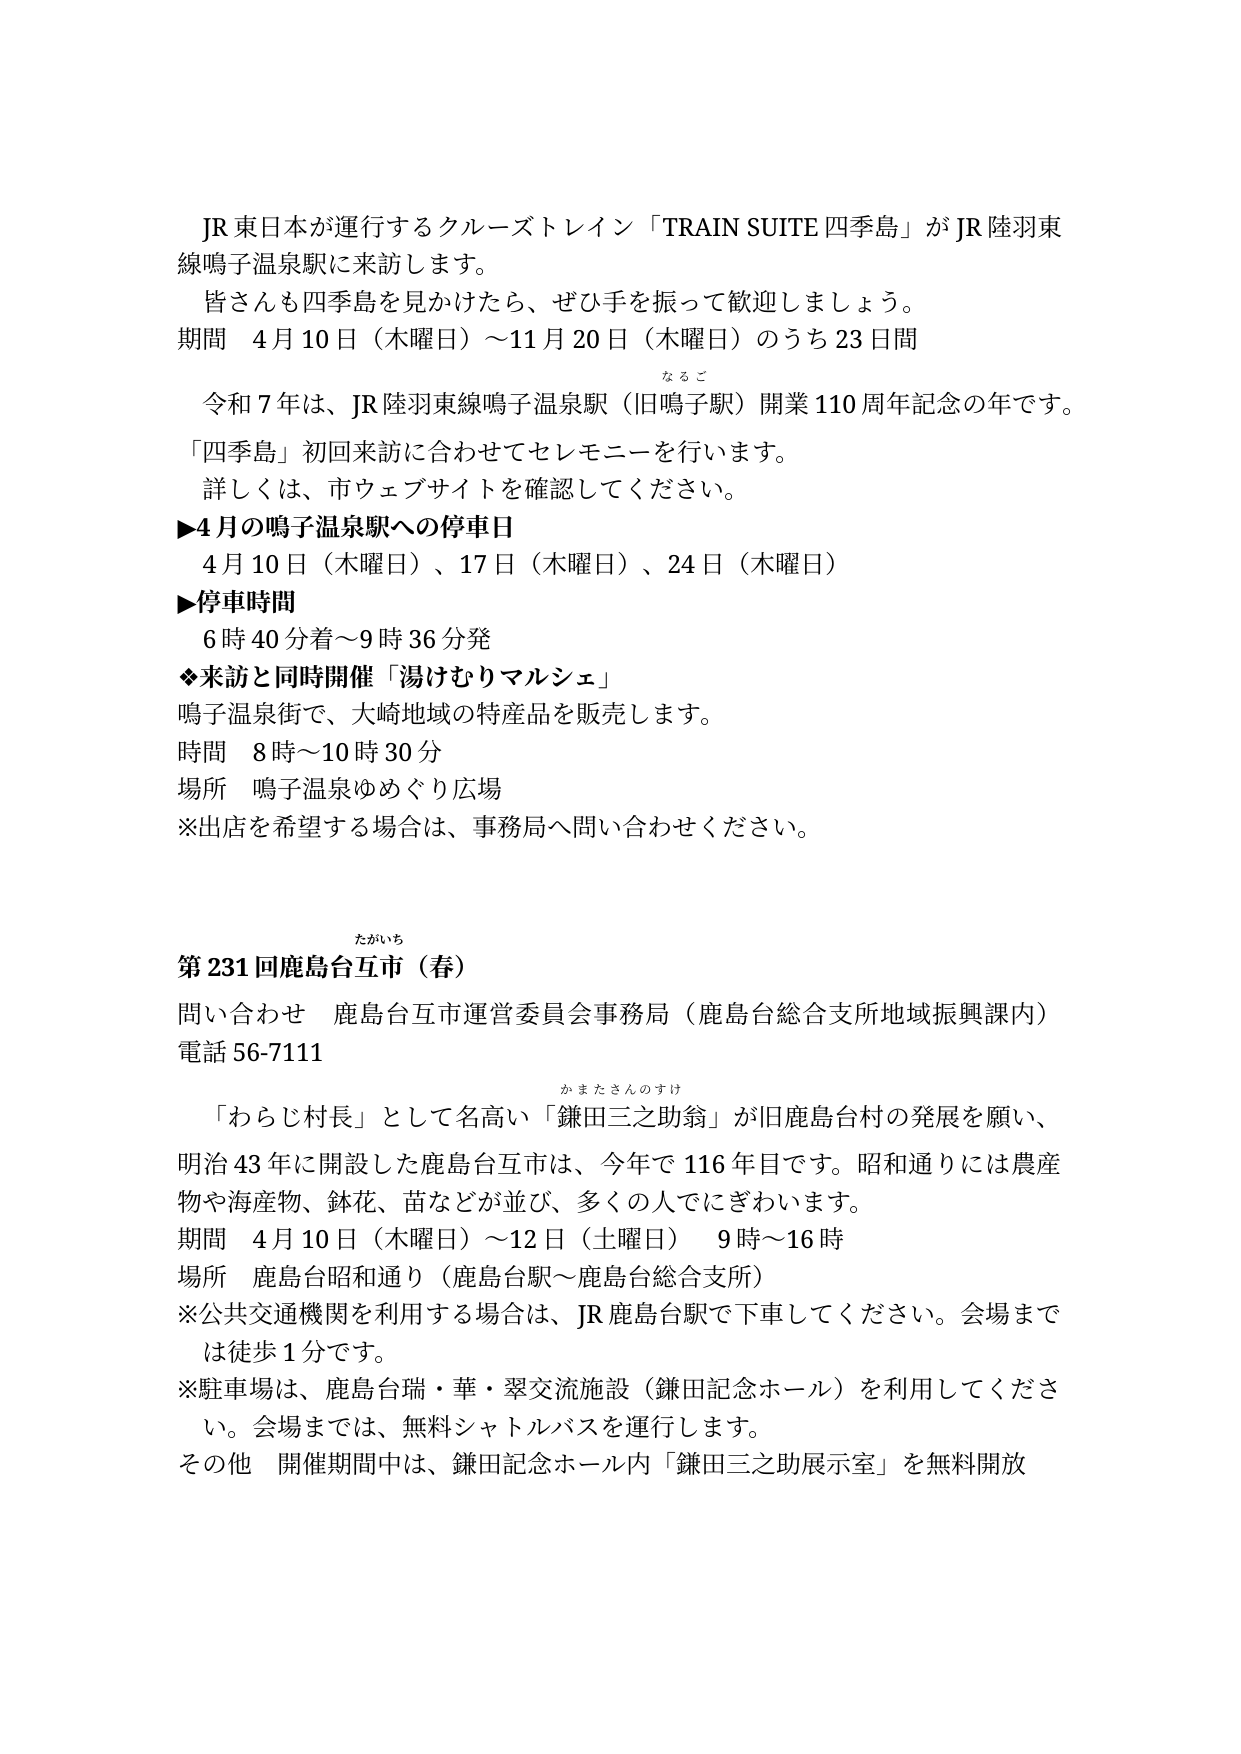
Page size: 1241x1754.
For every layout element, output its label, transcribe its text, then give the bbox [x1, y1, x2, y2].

text ※駐車場は、鹿島台瑞・華・翠交流施設（鎌田記念ホール）を利用してください。会場までは、無料シャトルバスを運行します。 [177, 1369, 1063, 1444]
text ▶停車時間 [177, 582, 1063, 619]
text ▶4月の鳴子温泉駅への停車日 [177, 507, 1063, 544]
text 場所 鹿島台昭和通り（鹿島台駅～鹿島台総合支所） [177, 1257, 1063, 1294]
text その他 開催期間中は、鎌田記念ホール内「鎌田三之助展示室」を無料開放 [177, 1444, 1063, 1482]
text ※公共交通機関を利用する場合は、JR鹿島台駅で下車してください。会場までは徒歩1分です。 [177, 1294, 1063, 1369]
text 期間 4月10日（木曜日）～11月20日（木曜日）のうち23日間 [177, 319, 1063, 357]
text 場所 鳴子温泉ゆめぐり広場 [177, 769, 1063, 807]
text 4月10日（木曜日）、17日（木曜日）、24日（木曜日） [177, 544, 1063, 582]
text 第231回鹿島台（春） [177, 919, 1063, 994]
text 時間 8時～10時30分 [177, 732, 1063, 769]
text 「わらじ村長」として名高い「翁」が旧鹿島台村の発展を願い、明治43年に開設した鹿島台互市は、今年で116年目です。昭和通りには農産物や海産物、鉢花、苗などが並び、多くの人でにぎわいます。 [177, 1069, 1063, 1219]
text 6時40分着～9時36分発 [177, 619, 1063, 657]
text 問い合わせ 鹿島台互市運営委員会事務局（鹿島台総合支所地域振興課内） 電話56-7111 [177, 994, 1063, 1069]
text 詳しくは、市ウェブサイトを確認してください。 [177, 469, 1063, 507]
text JR東日本が運行するクルーズトレイン「TRAIN SUITE四季島」がJR陸羽東線鳴子温泉駅に来訪します。 [177, 207, 1063, 282]
text 鳴子温泉街で、大崎地域の特産品を販売します。 [177, 694, 1063, 732]
text 期間 4月10日（木曜日）～12日（土曜日） 9時～16時 [177, 1219, 1063, 1257]
text ❖来訪と同時開催「湯けむりマルシェ」 [177, 657, 1063, 694]
text 皆さんも四季島を見かけたら、ぜひ手を振って歓迎しましょう。 [177, 282, 1063, 319]
text 令和7年は、JR陸羽東線鳴子温泉駅（旧駅）開業110周年記念の年です。「四季島」初回来訪に合わせてセレモニーを行います。 [177, 357, 1063, 469]
text ※出店を希望する場合は、事務局へ問い合わせください。 [177, 807, 1063, 844]
